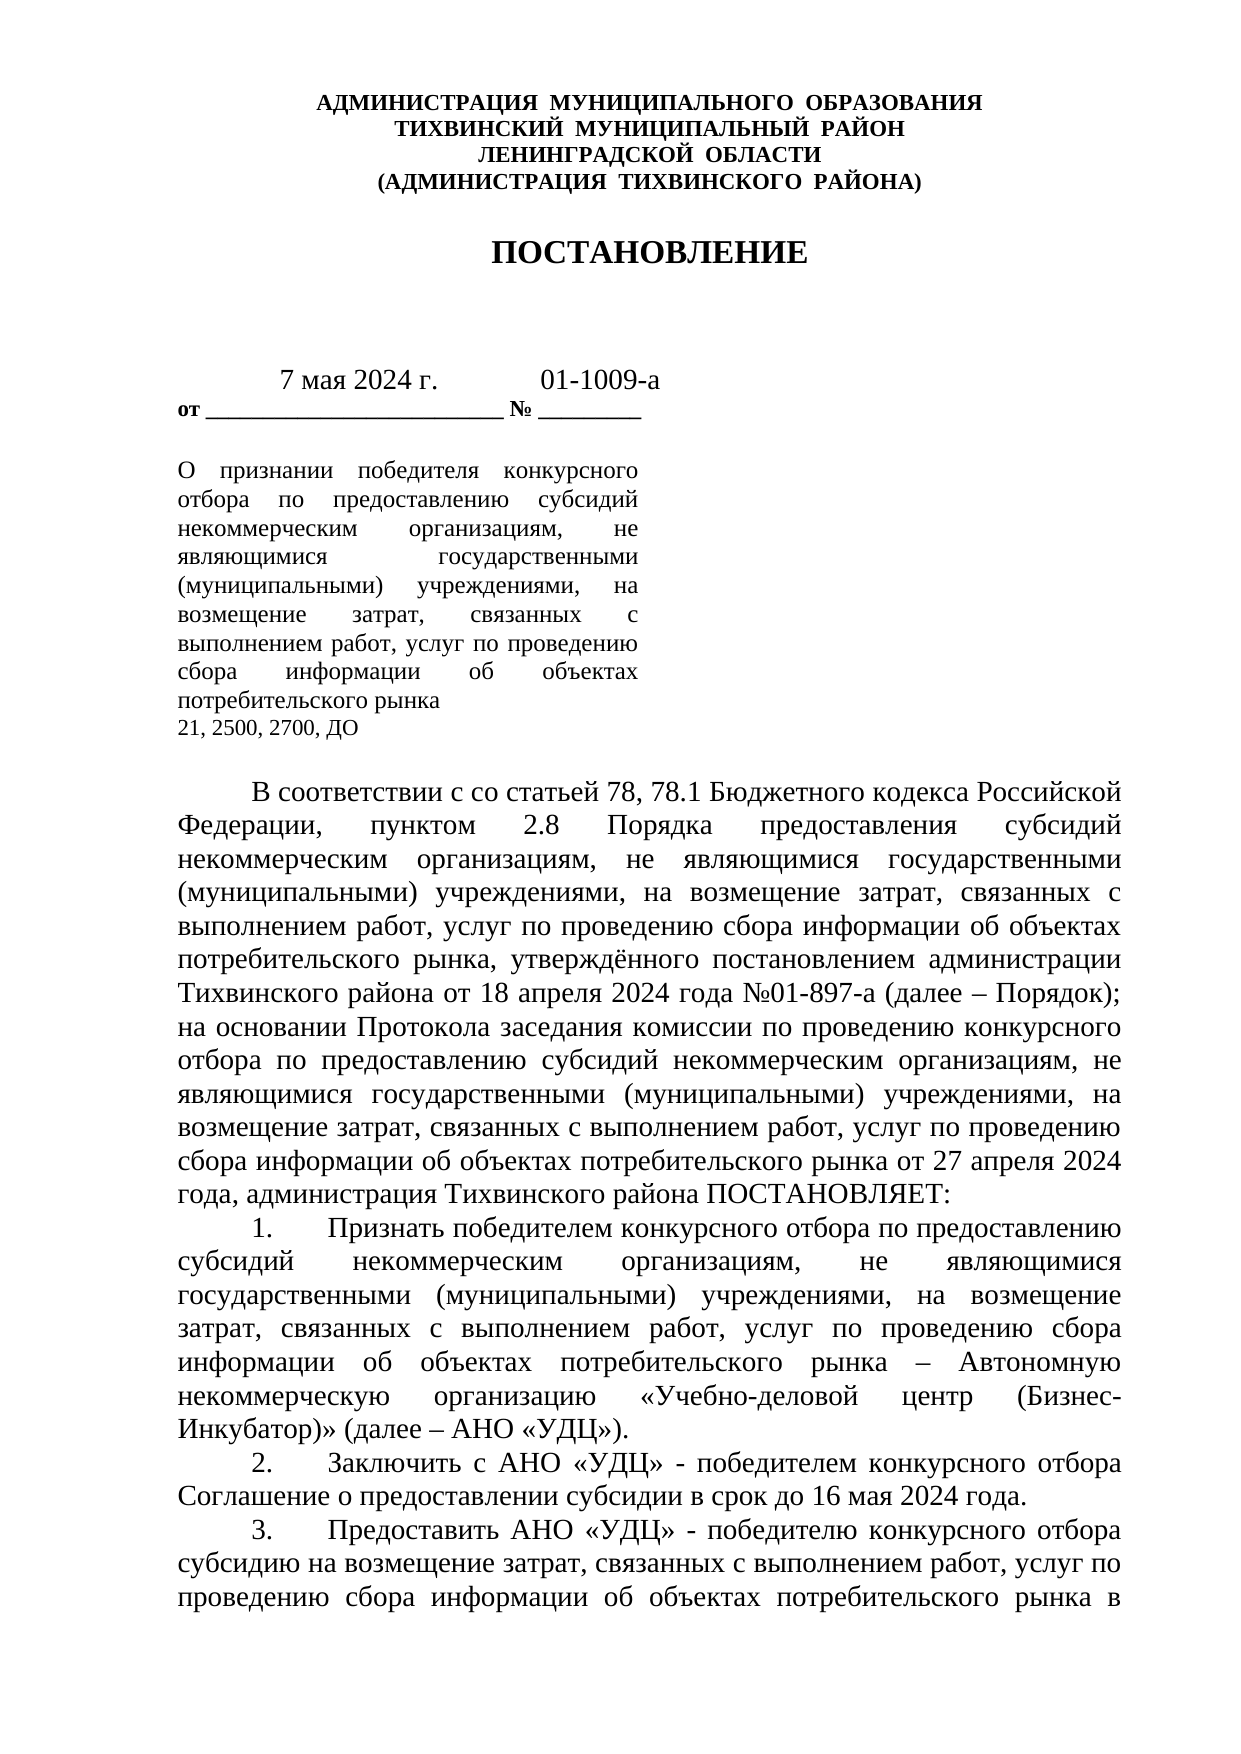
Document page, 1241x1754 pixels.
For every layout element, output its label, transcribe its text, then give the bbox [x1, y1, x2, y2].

text 7 мая 2024 г. 01-1009-а [177, 362, 1122, 395]
text ЛЕНИНГРАДСКОЙ ОБЛАСТИ [177, 141, 1122, 168]
text 21, 2500, 2700, ДО [177, 714, 1122, 740]
text (АДМИНИСТРАЦИЯ ТИХВИНСКОГО РАЙОНА) [177, 168, 1122, 194]
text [177, 1512, 1122, 1612]
table_header О признании победителя конкурсного отбора по предоставлению субсидий некоммерческим организациям, не являющимися государственными (муниципальными) учреждениями, на возмещение затрат, связанных с выполнением работ, услуг по проведению сбора информации об объектах потребительского рынка [166, 455, 650, 714]
text В соответствии с со статьей 78, 78.1 Бюджетного кодекса Российской Федерации, пунктом 2.8 Порядка предоставления субсидий некоммерческим организациям, не являющимися государственными (муниципальными) учреждениями, на возмещение затрат, связанных с выполнением работ, услуг по проведению сбора информации об объектах потребительского рынка, утверждённого постановлением администрации Тихвинского района от 18 апреля 2024 года №01-897-а (далее – Порядок); на основании Протокола заседания комиссии по проведению конкурсного отбора по предоставлению субсидий некоммерческим организациям, не являющимися государственными (муниципальными) учреждениями, на возмещение затрат, связанных с выполнением работ, услуг по проведению сбора информации об объектах потребительского рынка от 27 апреля 2024 года, администрация Тихвинского района ПОСТАНОВЛЯЕТ: [177, 774, 1122, 1210]
text ТИХВИНСКИЙ МУНИЦИПАЛЬНЫЙ РАЙОН [177, 115, 1122, 141]
subtitle АДМИНИСТРАЦИЯ МУНИЦИПАЛЬНОГО ОБРАЗОВАНИЯ [177, 89, 1122, 115]
text от __________________________ № _________ [177, 395, 1122, 422]
text 1. Признать победителем конкурсного отбора по предоставлению субсидий некоммерческим организациям, не являющимися государственными (муниципальными) учреждениями, на возмещение затрат, связанных с выполнением работ, услуг по проведению сбора информации об объектах потребительского рынка – Автономную некоммерческую организацию «Учебно-деловой центр (Бизнес-Инкубатор)» (далее – АНО «УДЦ»). [177, 1210, 1122, 1445]
text 2. Заключить с АНО «УДЦ» - победителем конкурсного отбора Соглашение о предоставлении субсидии в срок до 16 мая 2024 года. [177, 1445, 1122, 1512]
text ПОСТАНОВЛЕНИЕ [177, 232, 1122, 271]
